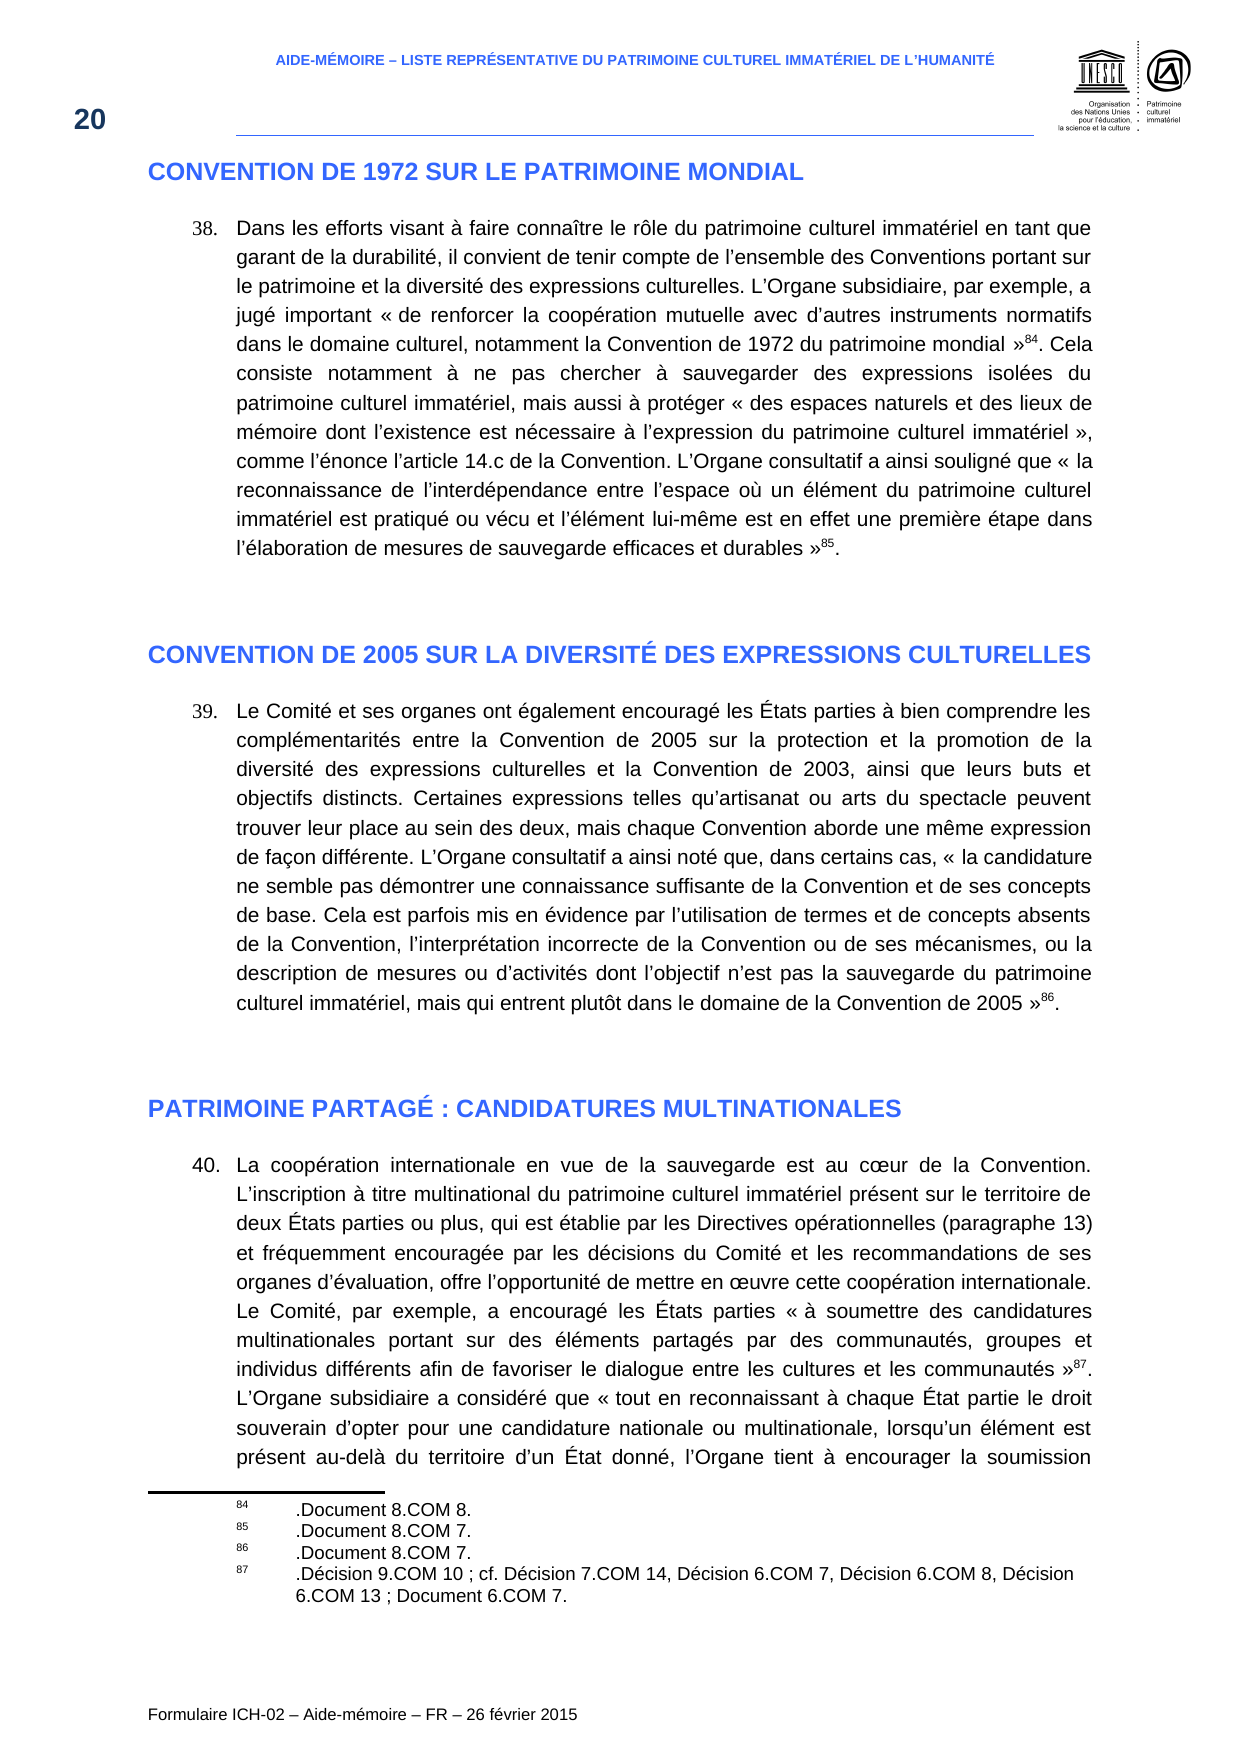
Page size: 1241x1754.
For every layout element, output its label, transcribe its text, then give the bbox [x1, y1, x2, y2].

text Patrimoine partagé : candidatures multinationales [148, 1091, 1093, 1124]
list Dans les efforts visant à faire connaître le rôle du patrimoine culturel immatériel en tant que garant de la durabilité, il convient de tenir compte de l’ensemble des Conventions portant sur le patrimoine et la diversité des expressions culturelles. L’Organe subsidiaire, par exemple, a jugé important « de renforcer la coopération mutuelle avec d’autres instruments normatifs dans le domaine culturel, notamment la Convention de 1972 du patrimoine mondial ». Cela consiste notamment à ne pas chercher à sauvegarder des expressions isolées du patrimoine culturel immatériel, mais aussi à protéger « des espaces naturels et des lieux de mémoire dont l’existence est nécessaire à l’expression du patrimoine culturel immatériel », comme l’énonce l’article 14.c de la Convention. L’Organe consultatif a ainsi souligné que « la reconnaissance de l’interdépendance entre l’espace où un élément du patrimoine culturel immatériel est pratiqué ou vécu et l’élément lui-même est en effet une première étape dans l’élaboration de mesures de sauvegarde efficaces et durables ». [192, 212, 1093, 562]
text Convention de 1972 sur le patrimoine mondial [148, 153, 1093, 187]
text Convention de 2005 sur la diversitÉ des expressions culturelles [148, 637, 1093, 670]
list Le Comité et ses organes ont également encouragé les États parties à bien comprendre les complémentarités entre la Convention de 2005 sur la protection et la promotion de la diversité des expressions culturelles et la Convention de 2003, ainsi que leurs buts et objectifs distincts. Certaines expressions telles qu’artisanat ou arts du spectacle peuvent trouver leur place au sein des deux, mais chaque Convention aborde une même expression de façon différente. L’Organe consultatif a ainsi noté que, dans certains cas, « la candidature ne semble pas démontrer une connaissance suffisante de la Convention et de ses concepts de base. Cela est parfois mis en évidence par l’utilisation de termes et de concepts absents de la Convention, l’interprétation incorrecte de la Convention ou de ses mécanismes, ou la description de mesures ou d’activités dont l’objectif n’est pas la sauvegarde du patrimoine culturel immatériel, mais qui entrent plutôt dans le domaine de la Convention de 2005 ». [192, 695, 1093, 1016]
picture [1058, 41, 1191, 136]
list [192, 1149, 1093, 1470]
